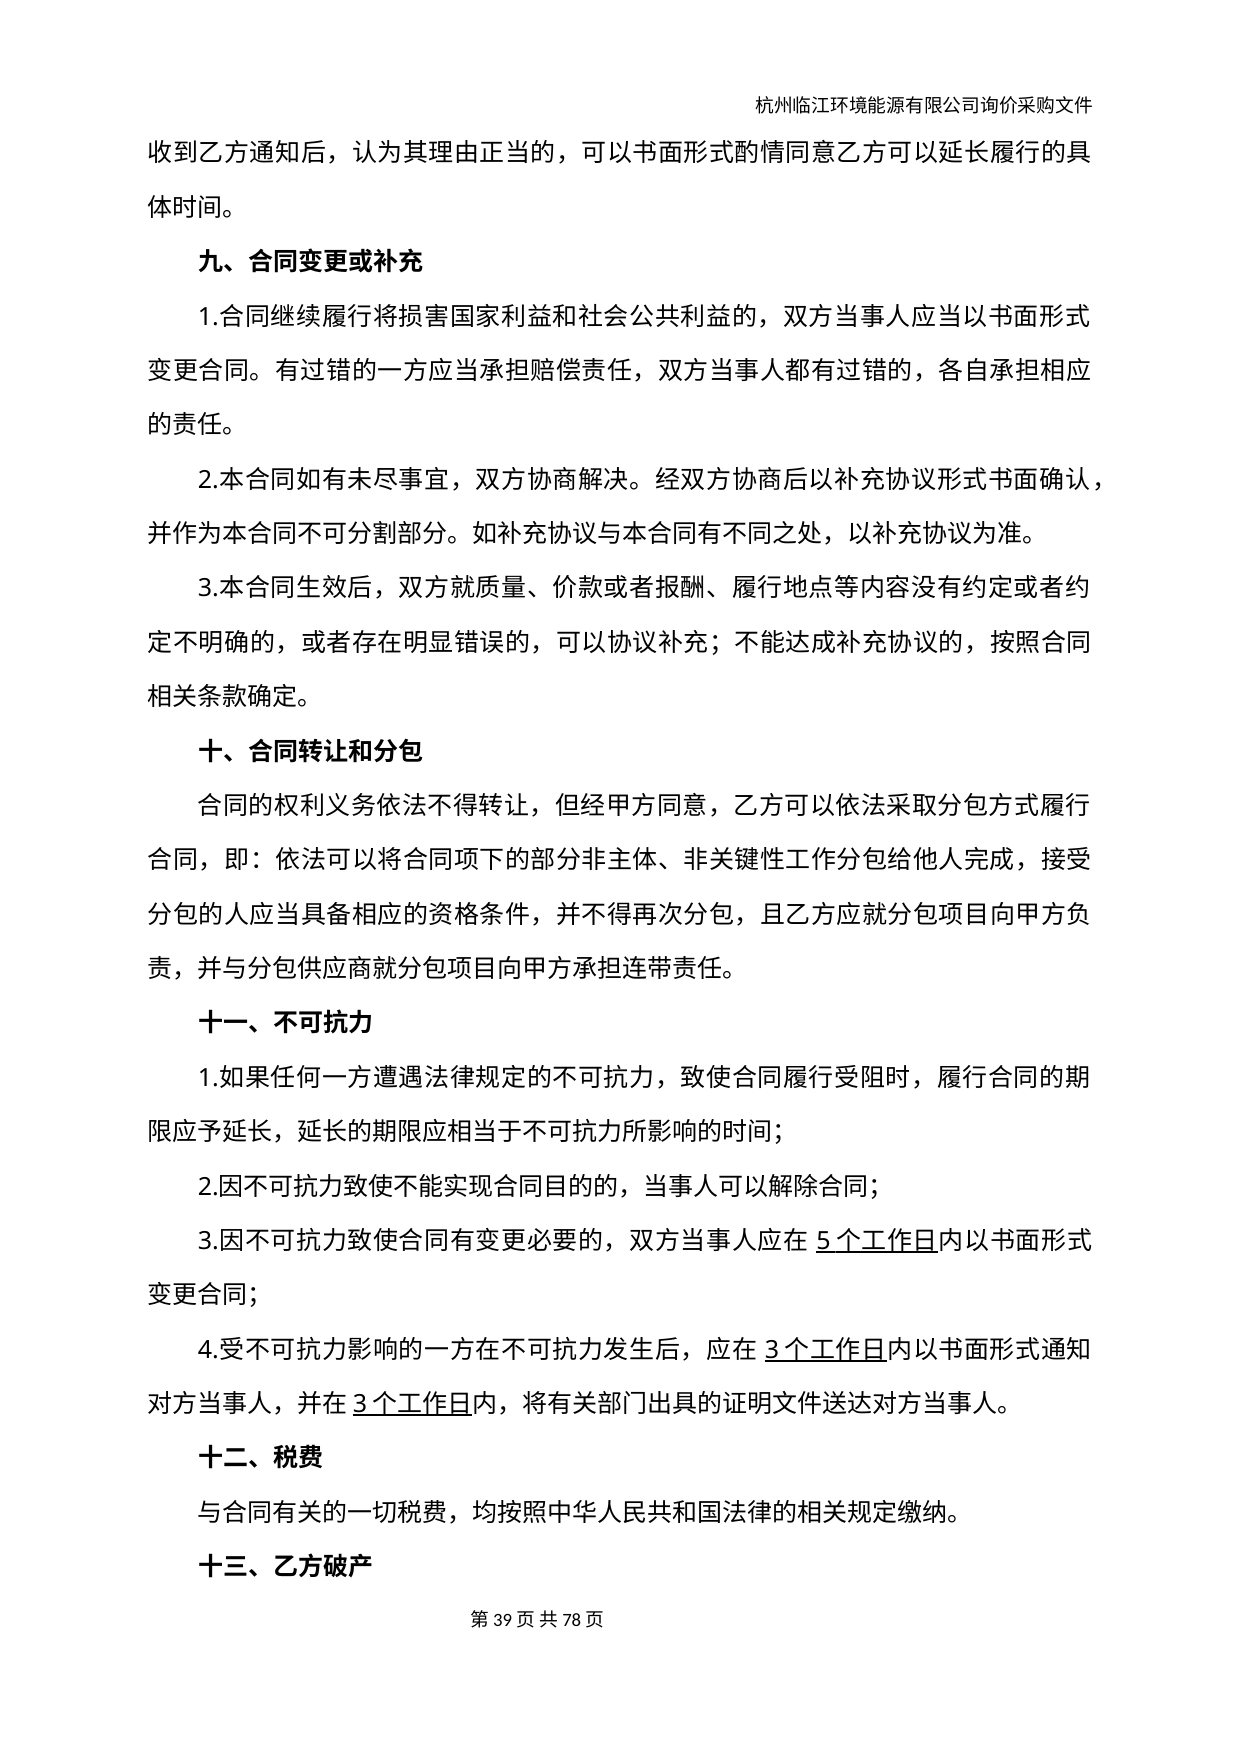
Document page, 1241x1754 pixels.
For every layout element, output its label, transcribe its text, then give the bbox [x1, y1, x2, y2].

text 1.如果任何一方遭遇法律规定的不可抗力，致使合同履行受阻时，履行合同的期限应予延长，延长的期限应相当于不可抗力所影响的时间； [148, 1057, 1092, 1148]
text 3.因不可抗力致使合同有变更必要的，双方当事人应在5个工作日内以书面形式变更合同； [148, 1220, 1092, 1311]
text 十二、税费 [148, 1438, 1092, 1474]
text 1.合同继续履行将损害国家利益和社会公共利益的，双方当事人应当以书面形式变更合同。有过错的一方应当承担赔偿责任，双方当事人都有过错的，各自承担相应的责任。 [148, 296, 1092, 441]
text 十一、不可抗力 [148, 1003, 1092, 1039]
text 4.受不可抗力影响的一方在不可抗力发生后，应在3个工作日内以书面形式通知对方当事人，并在3个工作日内，将有关部门出具的证明文件送达对方当事人。 [148, 1329, 1092, 1420]
text 九、合同变更或补充 [148, 242, 1092, 278]
text 2.因不可抗力致使不能实现合同目的的，当事人可以解除合同； [148, 1166, 1092, 1202]
text 3.本合同生效后，双方就质量、价款或者报酬、履行地点等内容没有约定或者约定不明确的，或者存在明显错误的，可以协议补充；不能达成补充协议的，按照合同相关条款确定。 [148, 568, 1092, 713]
text 合同的权利义务依法不得转让，但经甲方同意，乙方可以依法采取分包方式履行合同，即：依法可以将合同项下的部分非主体、非关键性工作分包给他人完成，接受分包的人应当具备相应的资格条件，并不得再次分包，且乙方应就分包项目向甲方负责，并与分包供应商就分包项目向甲方承担连带责任。 [148, 785, 1092, 985]
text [148, 133, 1092, 223]
text 与合同有关的一切税费，均按照中华人民共和国法律的相关规定缴纳。 [148, 1492, 1092, 1528]
text 2.本合同如有未尽事宜，双方协商解决。经双方协商后以补充协议形式书面确认，并作为本合同不可分割部分。如补充协议与本合同有不同之处，以补充协议为准。 [148, 459, 1092, 550]
text 十、合同转让和分包 [148, 731, 1092, 767]
text 十三、乙方破产 [148, 1547, 1092, 1583]
